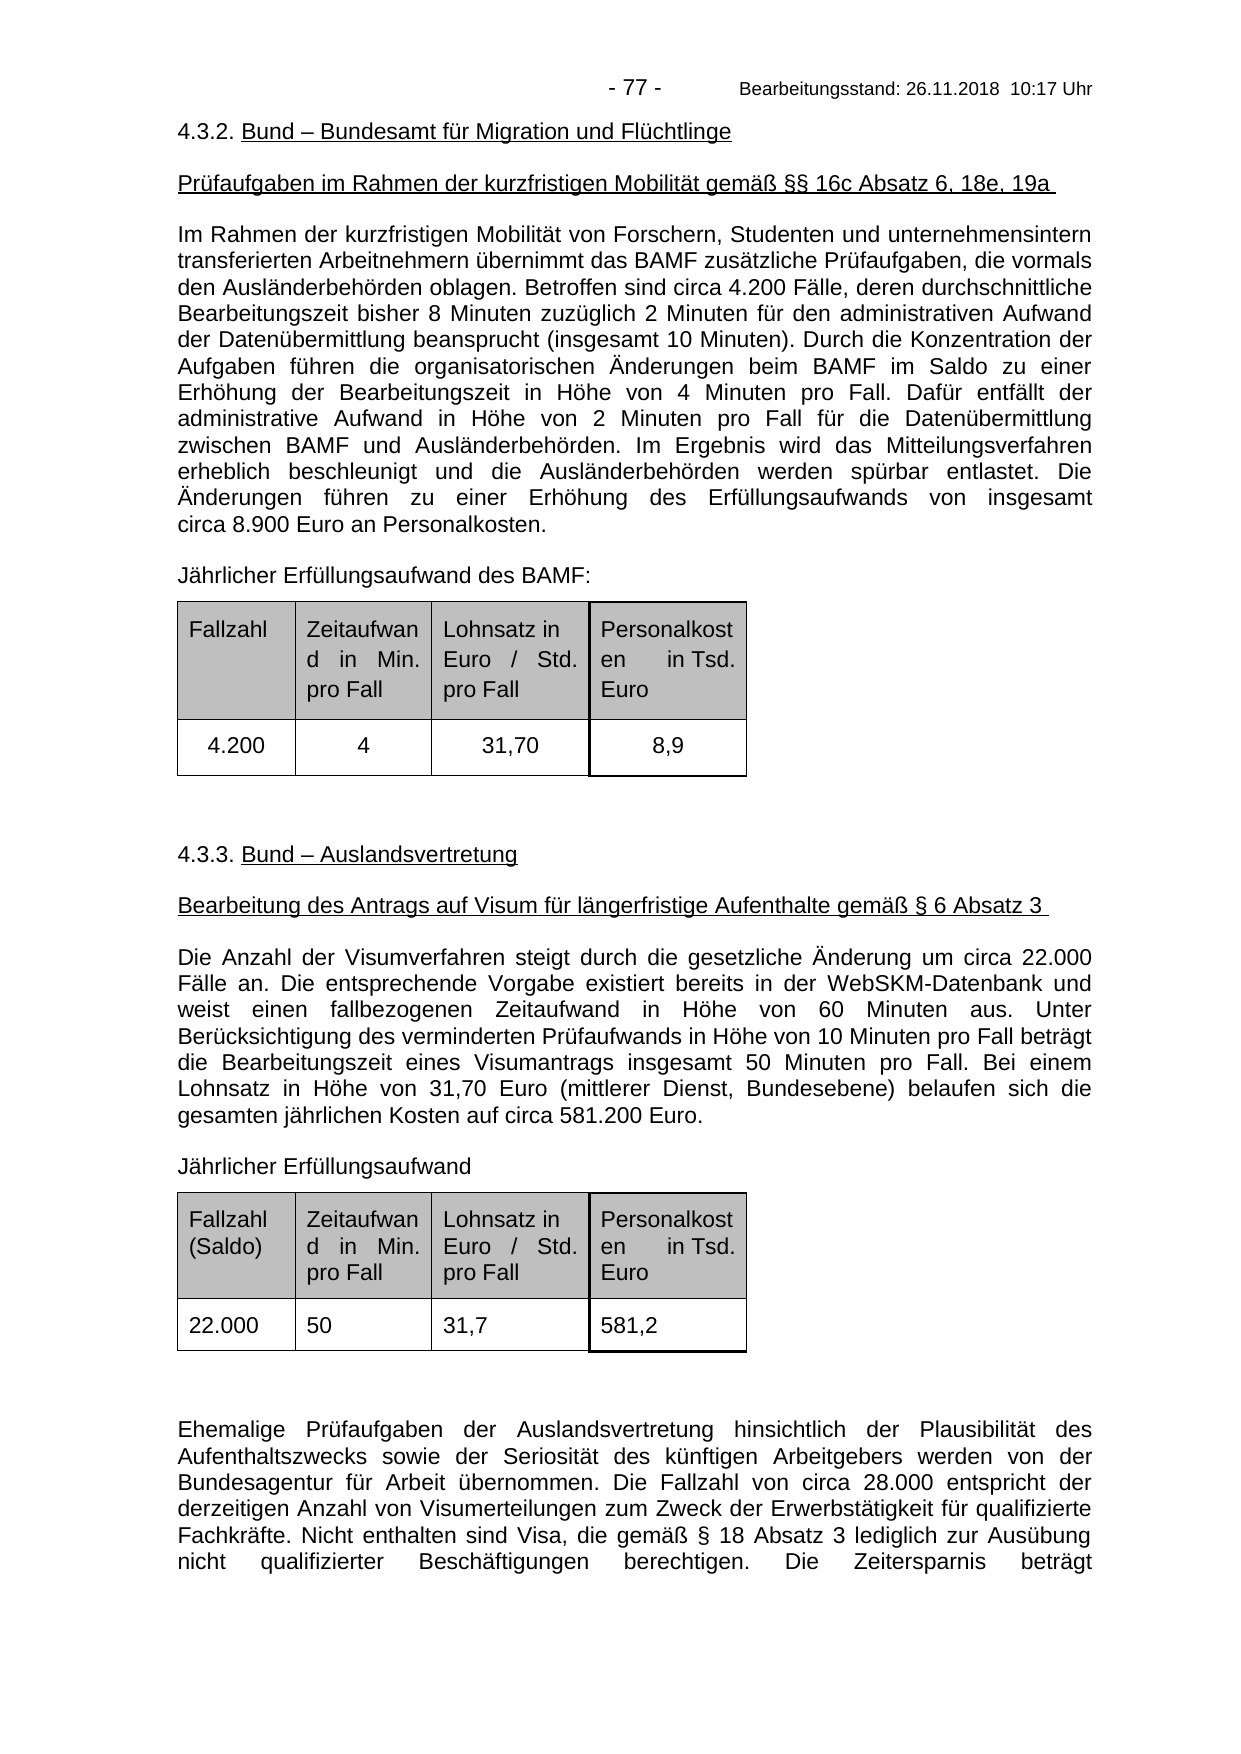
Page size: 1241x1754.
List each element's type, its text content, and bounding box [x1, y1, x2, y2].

table_cell 22.000 [178, 1299, 295, 1350]
table_header Fallzahl (Saldo) [178, 1193, 295, 1298]
text 4.3.3. Bund – Auslandsvertretung [177, 841, 1093, 867]
table_cell 4 [296, 720, 431, 775]
table_cell 8,9 [591, 720, 746, 775]
text Jährlicher Erfüllungsaufwand [177, 1153, 1093, 1179]
table_cell 4.200 [178, 720, 295, 775]
table_cell 31,70 [432, 720, 588, 775]
text Die Anzahl der Visumverfahren steigt durch die gesetzliche Änderung um circa 22.000 Fälle an. Die entsprechende Vorgabe existiert bereits in der WebSKM-Datenbank und weist einen fallbezogenen Zeitaufwand in Höhe von 60 Minuten aus. Unter Berücksichtigung des verminderten Prüfaufwands in Höhe von 10 Minuten pro Fall beträgt die Bearbeitungszeit eines Visumantrags insgesamt 50 Minuten pro Fall. Bei einem Lohnsatz in Höhe von 31,70 Euro (mittlerer Dienst, Bundesebene) belaufen sich die gesamten jährlichen Kosten auf circa 581.200 Euro. [177, 943, 1093, 1128]
table_header Personalkosten in Tsd. Euro [591, 603, 746, 719]
table_cell 31,7 [432, 1299, 588, 1350]
table_cell 50 [296, 1299, 431, 1350]
text Prüfaufgaben im Rahmen der kurzfristigen Mobilität gemäß §§ 16c Absatz 6, 18e, 19a [177, 169, 1093, 196]
table_header Fallzahl [178, 602, 295, 719]
table_header Personalkosten in Tsd. Euro [591, 1194, 746, 1298]
text Jährlicher Erfüllungsaufwand des BAMF: [177, 562, 1093, 588]
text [177, 1416, 1093, 1574]
table_header Lohnsatz in Euro / Std. pro Fall [432, 602, 588, 719]
table_header Lohnsatz in Euro / Std. pro Fall [432, 1193, 588, 1298]
table_cell 581,2 [591, 1299, 746, 1350]
text 4.3.2. Bund – Bundesamt für Migration und Flüchtlinge [177, 118, 1093, 144]
table_header Zeitaufwand in Min. pro Fall [296, 1193, 431, 1298]
text Bearbeitung des Antrags auf Visum für längerfristige Aufenthalte gemäß § 6 Absatz 3 [177, 892, 1093, 918]
table_header Zeitaufwand in Min. pro Fall [296, 602, 431, 719]
text Im Rahmen der kurzfristigen Mobilität von Forschern, Studenten und unternehmensintern transferierten Arbeitnehmern übernimmt das BAMF zusätzliche Prüfaufgaben, die vormals den Ausländerbehörden oblagen. Betroffen sind circa 4.200 Fälle, deren durchschnittliche Bearbeitungszeit bisher 8 Minuten zuzüglich 2 Minuten für den administrativen Aufwand der Datenübermittlung beansprucht (insgesamt 10 Minuten). Durch die Konzentration der Aufgaben führen die organisatorischen Änderungen beim BAMF im Saldo zu einer Erhöhung der Bearbeitungszeit in Höhe von 4 Minuten pro Fall. Dafür entfällt der administrative Aufwand in Höhe von 2 Minuten pro Fall für die Datenübermittlung zwischen BAMF und Ausländerbehörden. Im Ergebnis wird das Mitteilungsverfahren erheblich beschleunigt und die Ausländerbehörden werden spürbar entlastet. Die Änderungen führen zu einer Erhöhung des Erfüllungsaufwands von insgesamt circa 8.900 Euro an Personalkosten. [177, 221, 1093, 537]
